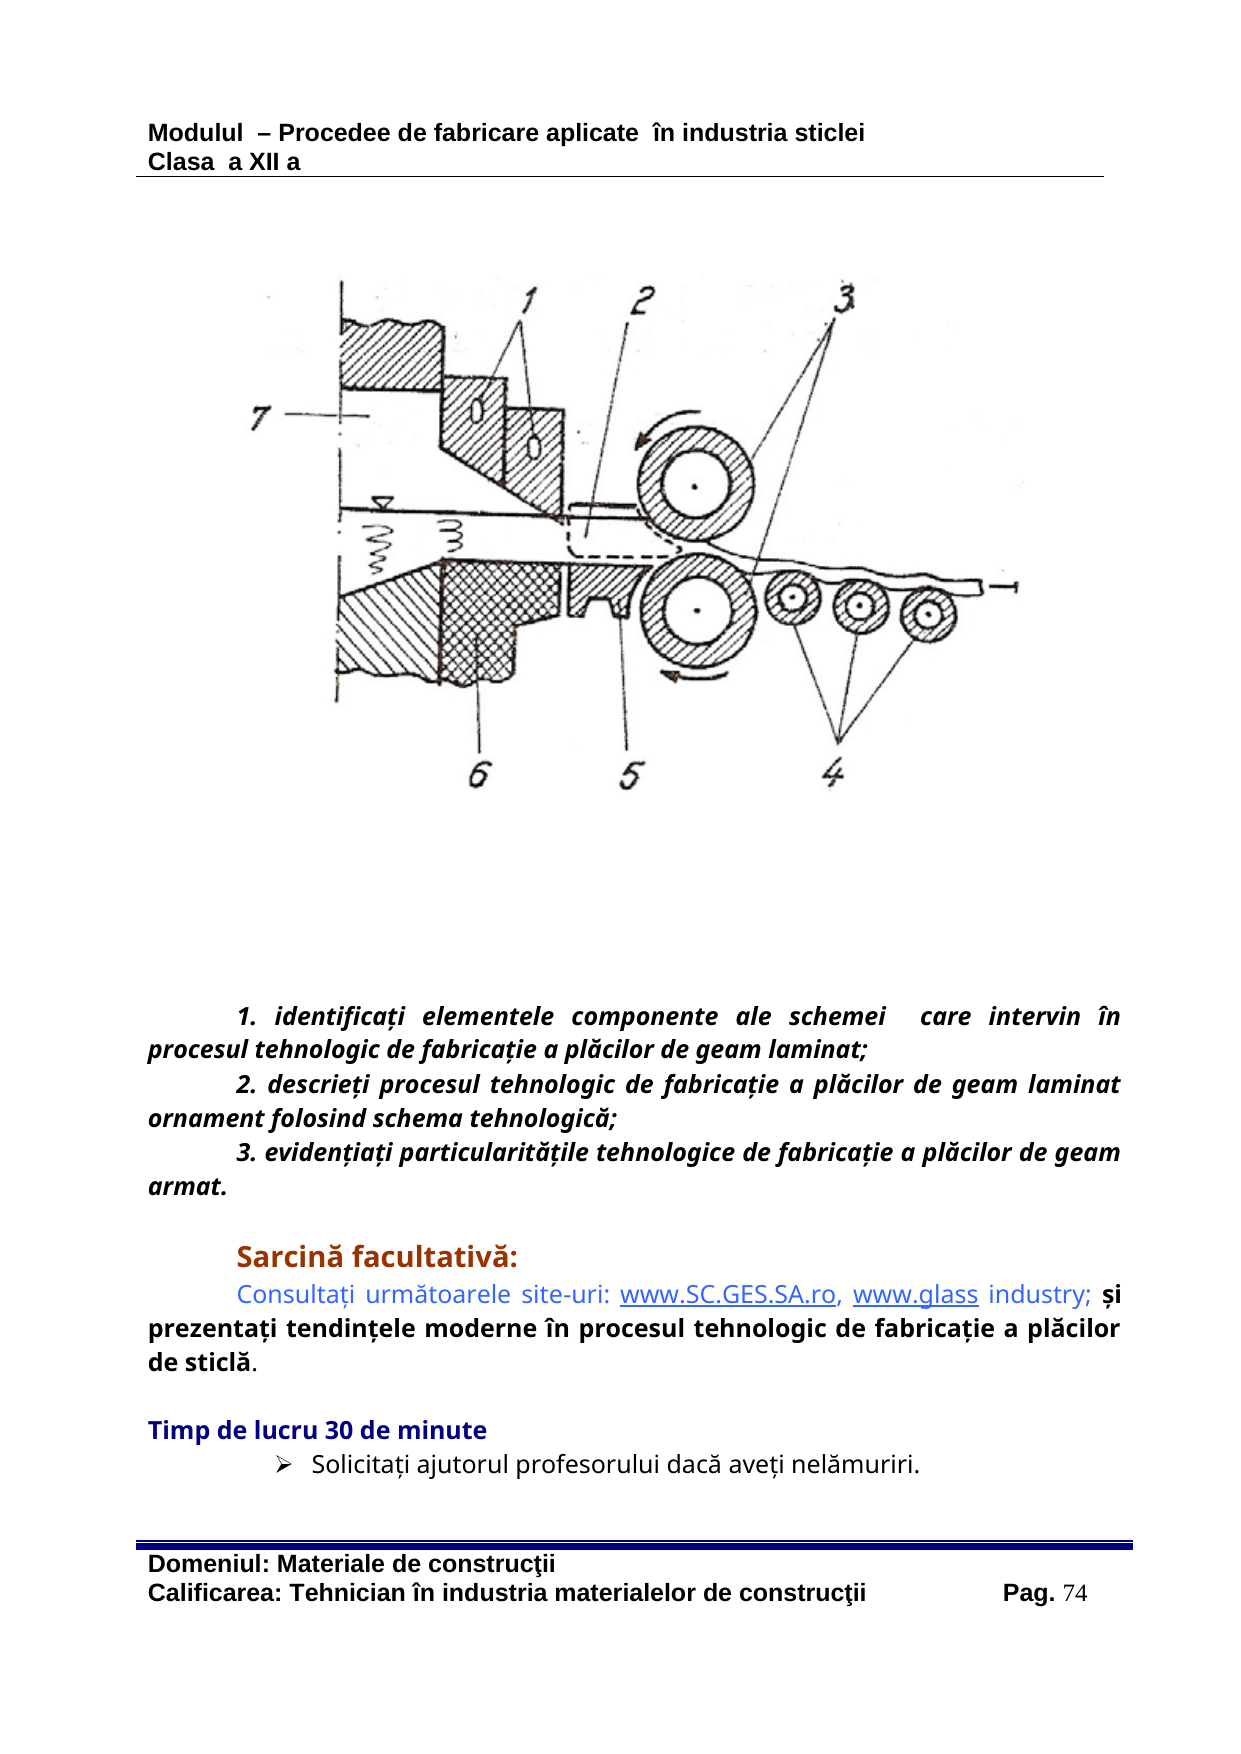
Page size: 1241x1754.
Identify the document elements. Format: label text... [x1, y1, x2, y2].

text Timp de lucru 30 de minute [148, 1412, 1122, 1447]
text Sarcină facultativă: [148, 1237, 1122, 1276]
list Solicitaţi ajutorul profesorului dacă aveţi nelămuriri. [274, 1447, 1122, 1481]
text 3. evidenţiaţi particularităţile tehnologice de fabricaţie a plăcilor de geam armat. [148, 1134, 1122, 1202]
text Consultaţi următoarele site-uri: www.SC.GES.SA.ro, www.glass industry; şi prezentaţi tendinţele moderne în procesul tehnologic de fabricaţie a plăcilor de sticlă. [148, 1276, 1122, 1378]
text 2. descrieţi procesul tehnologic de fabricaţie a plăcilor de geam laminat ornament folosind schema tehnologică; [148, 1066, 1122, 1134]
text 1. identificaţi elementele componente ale schemei care intervin în procesul tehnologic de fabricaţie a plăcilor de geam laminat; [148, 998, 1122, 1066]
